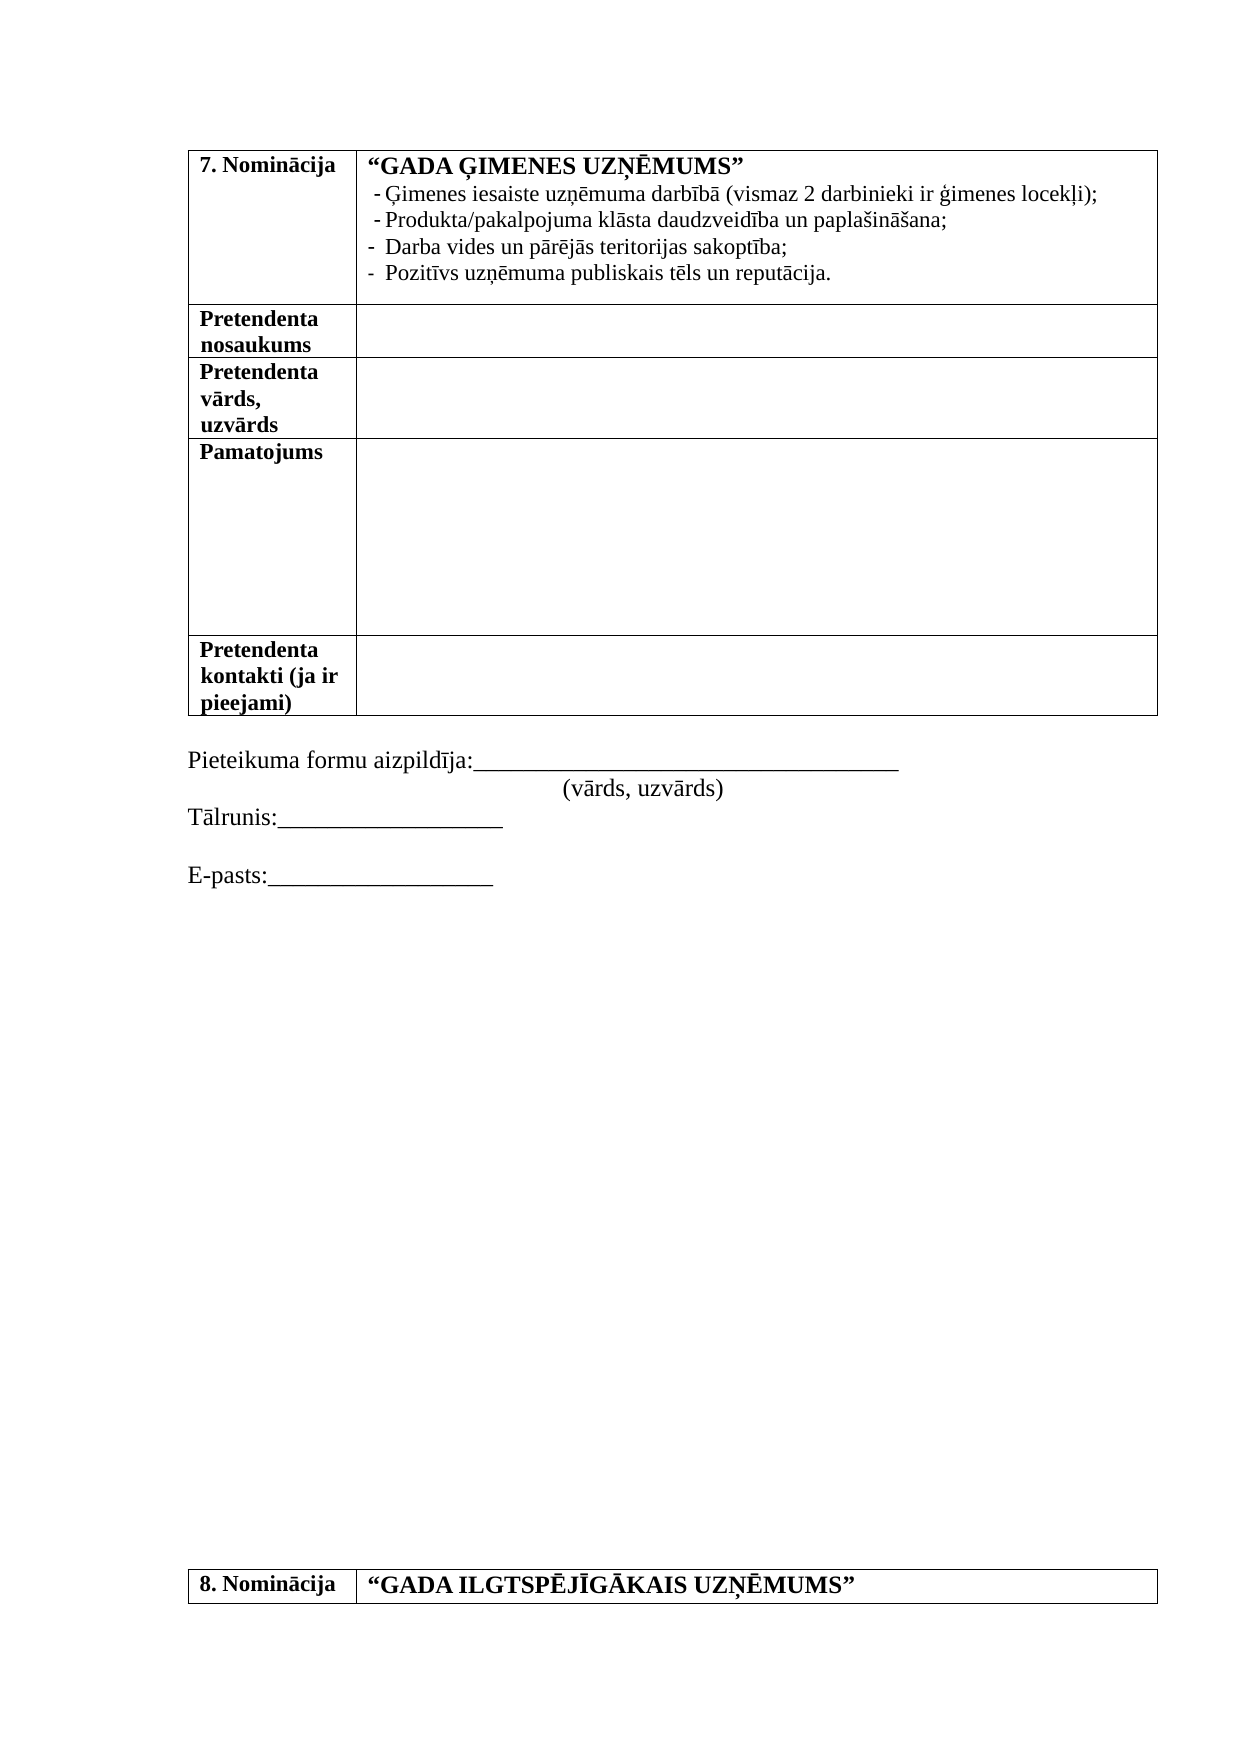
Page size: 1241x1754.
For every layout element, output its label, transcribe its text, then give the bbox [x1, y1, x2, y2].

table_cell Pretendenta kontakti (ja ir pieejami) [189, 636, 356, 715]
table_cell [357, 305, 1157, 357]
table_cell [357, 636, 1157, 715]
table_header “GADA ĢIMENES UZŅĒMUMS” Ģimenes iesaiste uzņēmuma darbībā (vismaz 2 darbinieki ir ģimenes locekļi); Produkta/pakalpojuma klāsta daudzveidība un paplašināšana; Darba vides un pārējās teritorijas sakoptība; Pozitīvs uzņēmuma publiskais tēls un reputācija. [357, 151, 1157, 303]
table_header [357, 1570, 1157, 1603]
text Tālrunis:__________________ [187, 802, 1046, 831]
table_cell Pretendenta vārds, uzvārds [189, 358, 356, 437]
text (vārds, uzvārds) [187, 773, 1046, 802]
table_cell Pamatojums [189, 439, 356, 635]
table_cell [357, 439, 1157, 635]
table_cell [357, 358, 1157, 437]
table_header 8. Nominācija [189, 1570, 356, 1603]
text E-pasts:__________________ [187, 860, 1046, 888]
text Pieteikuma formu aizpildīja:__________________________________ [187, 745, 1046, 773]
table_cell Pretendenta nosaukums [189, 305, 356, 357]
table_header 7. Nominācija [189, 151, 356, 303]
